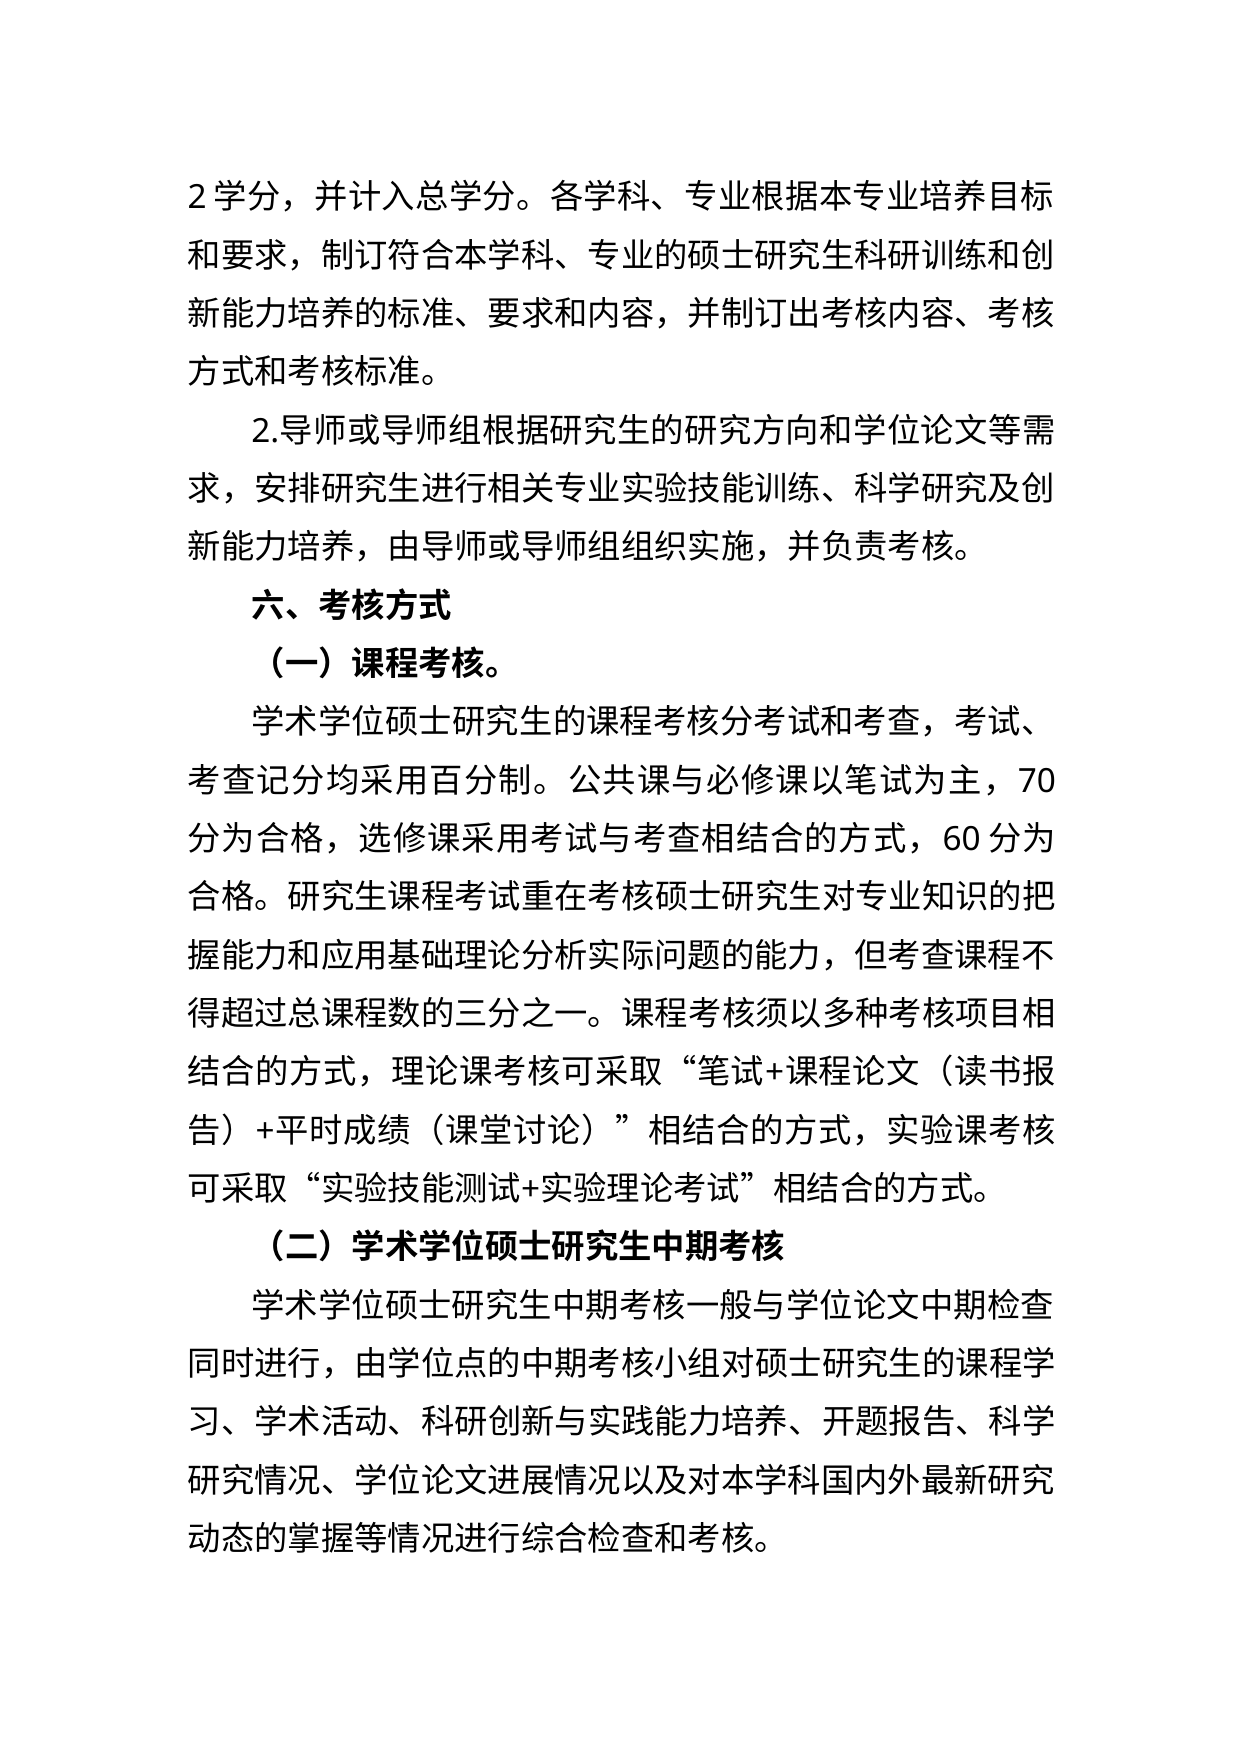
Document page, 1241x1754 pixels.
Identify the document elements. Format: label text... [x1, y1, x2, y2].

text 六、考核方式 [187, 570, 1056, 629]
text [187, 162, 1056, 395]
text 学术学位硕士研究生的课程考核分考试和考查，考试、考查记分均采用百分制。公共课与必修课以笔试为主，70分为合格，选修课采用考试与考查相结合的方式，60分为合格。研究生课程考试重在考核硕士研究生对专业知识的把握能力和应用基础理论分析实际问题的能力，但考查课程不得超过总课程数的三分之一。课程考核须以多种考核项目相结合的方式，理论课考核可采取“笔试+课程论文（读书报告）+平时成绩（课堂讨论）”相结合的方式，实验课考核可采取“实验技能测试+实验理论考试”相结合的方式。 [187, 687, 1056, 1212]
text 学术学位硕士研究生中期考核一般与学位论文中期检查同时进行，由学位点的中期考核小组对硕士研究生的课程学习、学术活动、科研创新与实践能力培养、开题报告、科学研究情况、学位论文进展情况以及对本学科国内外最新研究动态的掌握等情况进行综合检查和考核。 [187, 1270, 1056, 1562]
text 2.导师或导师组根据研究生的研究方向和学位论文等需求，安排研究生进行相关专业实验技能训练、科学研究及创新能力培养，由导师或导师组组织实施，并负责考核。 [187, 395, 1056, 570]
text （一）课程考核。 [187, 629, 1056, 687]
text （二）学术学位硕士研究生中期考核 [187, 1212, 1056, 1270]
